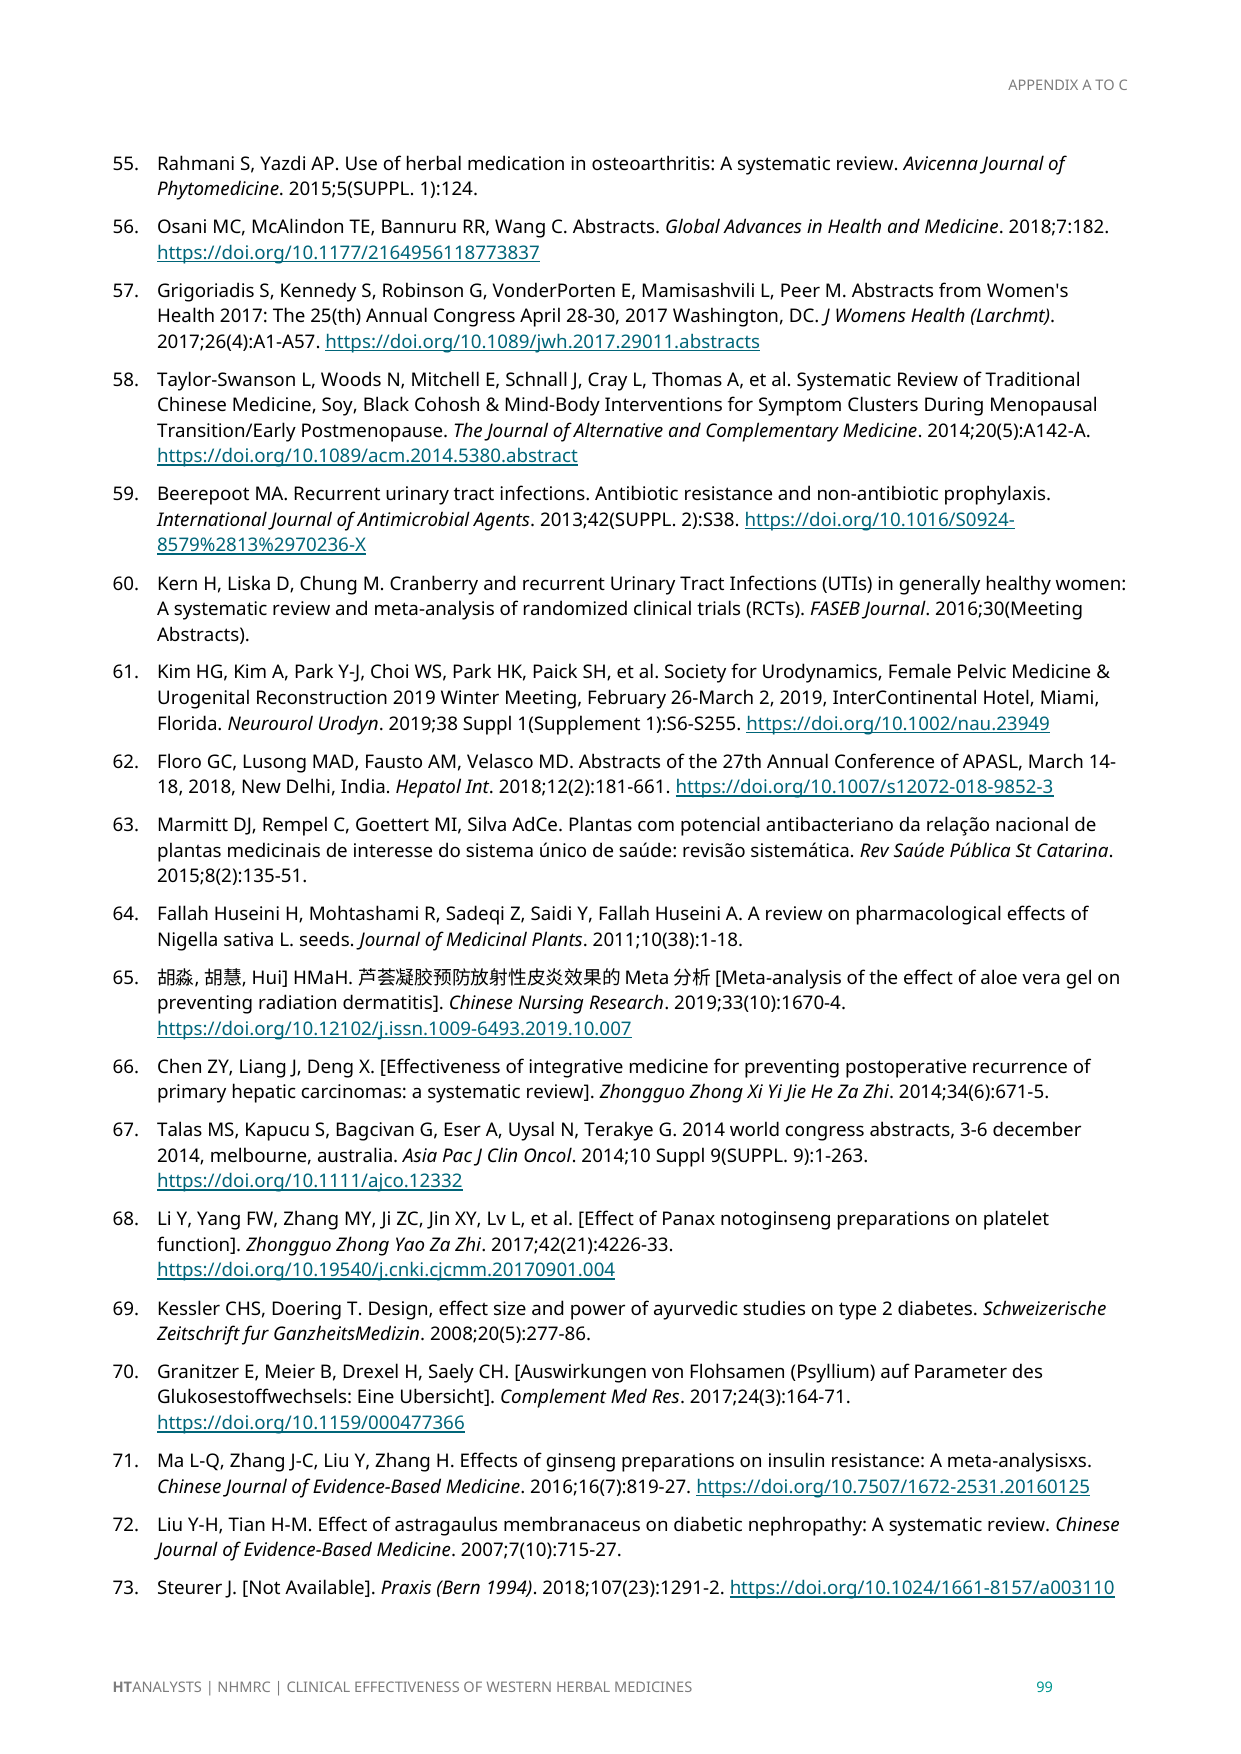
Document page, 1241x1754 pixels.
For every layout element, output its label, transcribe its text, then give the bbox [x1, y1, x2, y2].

text 67. Talas MS, Kapucu S, Bagcivan G, Eser A, Uysal N, Terakye G. 2014 world congress abstracts, 3-6 december 2014, melbourne, australia. Asia Pac J Clin Oncol. 2014;10 Suppl 9(SUPPL. 9):1-263. https://doi.org/10.1111/ajco.12332 [112, 1117, 1128, 1193]
text 70. Granitzer E, Meier B, Drexel H, Saely CH. [Auswirkungen von Flohsamen (Psyllium) auf Parameter des Glukosestoffwechsels: Eine Ubersicht]. Complement Med Res. 2017;24(3):164-71. https://doi.org/10.1159/000477366 [112, 1358, 1128, 1435]
text 65. 胡淼, 胡慧, Hui] HMaH. 芦荟凝胶预防放射性皮炎效果的Meta分析 [Meta-analysis of the effect of aloe vera gel on preventing radiation dermatitis]. Chinese Nursing Research. 2019;33(10):1670-4. https://doi.org/10.12102/j.issn.1009-6493.2019.10.007 [112, 964, 1128, 1041]
text 57. Grigoriadis S, Kennedy S, Robinson G, VonderPorten E, Mamisashvili L, Peer M. Abstracts from Women's Health 2017: The 25(th) Annual Congress April 28-30, 2017 Washington, DC. J Womens Health (Larchmt). 2017;26(4):A1-A57. https://doi.org/10.1089/jwh.2017.29011.abstracts [112, 277, 1128, 354]
text 73. Steurer J. [Not Available]. Praxis (Bern 1994). 2018;107(23):1291-2. https://doi.org/10.1024/1661-8157/a003110 [112, 1574, 1128, 1600]
text 62. Floro GC, Lusong MAD, Fausto AM, Velasco MD. Abstracts of the 27th Annual Conference of APASL, March 14-18, 2018, New Delhi, India. Hepatol Int. 2018;12(2):181-661. https://doi.org/10.1007/s12072-018-9852-3 [112, 748, 1128, 799]
text 59. Beerepoot MA. Recurrent urinary tract infections. Antibiotic resistance and non-antibiotic prophylaxis. International Journal of Antimicrobial Agents. 2013;42(SUPPL. 2):S38. https://doi.org/10.1016/S0924-8579%2813%2970236-X [112, 481, 1128, 557]
text 71. Ma L-Q, Zhang J-C, Liu Y, Zhang H. Effects of ginseng preparations on insulin resistance: A meta-analysisxs. Chinese Journal of Evidence-Based Medicine. 2016;16(7):819-27. https://doi.org/10.7507/1672-2531.20160125 [112, 1447, 1128, 1498]
text 68. Li Y, Yang FW, Zhang MY, Ji ZC, Jin XY, Lv L, et al. [Effect of Panax notoginseng preparations on platelet function]. Zhongguo Zhong Yao Za Zhi. 2017;42(21):4226-33. https://doi.org/10.19540/j.cnki.cjcmm.20170901.004 [112, 1206, 1128, 1282]
text 63. Marmitt DJ, Rempel C, Goettert MI, Silva AdCe. Plantas com potencial antibacteriano da relação nacional de plantas medicinais de interesse do sistema único de saúde: revisão sistemática. Rev Saúde Pública St Catarina. 2015;8(2):135-51. [112, 811, 1128, 888]
text 55. Rahmani S, Yazdi AP. Use of herbal medication in osteoarthritis: A systematic review. Avicenna Journal of Phytomedicine. 2015;5(SUPPL. 1):124. [112, 150, 1128, 201]
text 69. Kessler CHS, Doering T. Design, effect size and power of ayurvedic studies on type 2 diabetes. Schweizerische Zeitschrift fur GanzheitsMedizin. 2008;20(5):277-86. [112, 1295, 1128, 1346]
text 66. Chen ZY, Liang J, Deng X. [Effectiveness of integrative medicine for preventing postoperative recurrence of primary hepatic carcinomas: a systematic review]. Zhongguo Zhong Xi Yi Jie He Za Zhi. 2014;34(6):671-5. [112, 1053, 1128, 1104]
text 64. Fallah Huseini H, Mohtashami R, Sadeqi Z, Saidi Y, Fallah Huseini A. A review on pharmacological effects of Nigella sativa L. seeds. Journal of Medicinal Plants. 2011;10(38):1-18. [112, 901, 1128, 952]
text 72. Liu Y-H, Tian H-M. Effect of astragaulus membranaceus on diabetic nephropathy: A systematic review. Chinese Journal of Evidence-Based Medicine. 2007;7(10):715-27. [112, 1511, 1128, 1562]
text 61. Kim HG, Kim A, Park Y-J, Choi WS, Park HK, Paick SH, et al. Society for Urodynamics, Female Pelvic Medicine & Urogenital Reconstruction 2019 Winter Meeting, February 26-March 2, 2019, InterContinental Hotel, Miami, Florida. Neurourol Urodyn. 2019;38 Suppl 1(Supplement 1):S6-S255. https://doi.org/10.1002/nau.23949 [112, 659, 1128, 735]
text 60. Kern H, Liska D, Chung M. Cranberry and recurrent Urinary Tract Infections (UTIs) in generally healthy women: A systematic review and meta-analysis of randomized clinical trials (RCTs). FASEB Journal. 2016;30(Meeting Abstracts). [112, 570, 1128, 646]
text 56. Osani MC, McAlindon TE, Bannuru RR, Wang C. Abstracts. Global Advances in Health and Medicine. 2018;7:182. https://doi.org/10.1177/2164956118773837 [112, 213, 1128, 264]
text 58. Taylor-Swanson L, Woods N, Mitchell E, Schnall J, Cray L, Thomas A, et al. Systematic Review of Traditional Chinese Medicine, Soy, Black Cohosh & Mind-Body Interventions for Symptom Clusters During Menopausal Transition/Early Postmenopause. The Journal of Alternative and Complementary Medicine. 2014;20(5):A142-A. https://doi.org/10.1089/acm.2014.5380.abstract [112, 366, 1128, 468]
